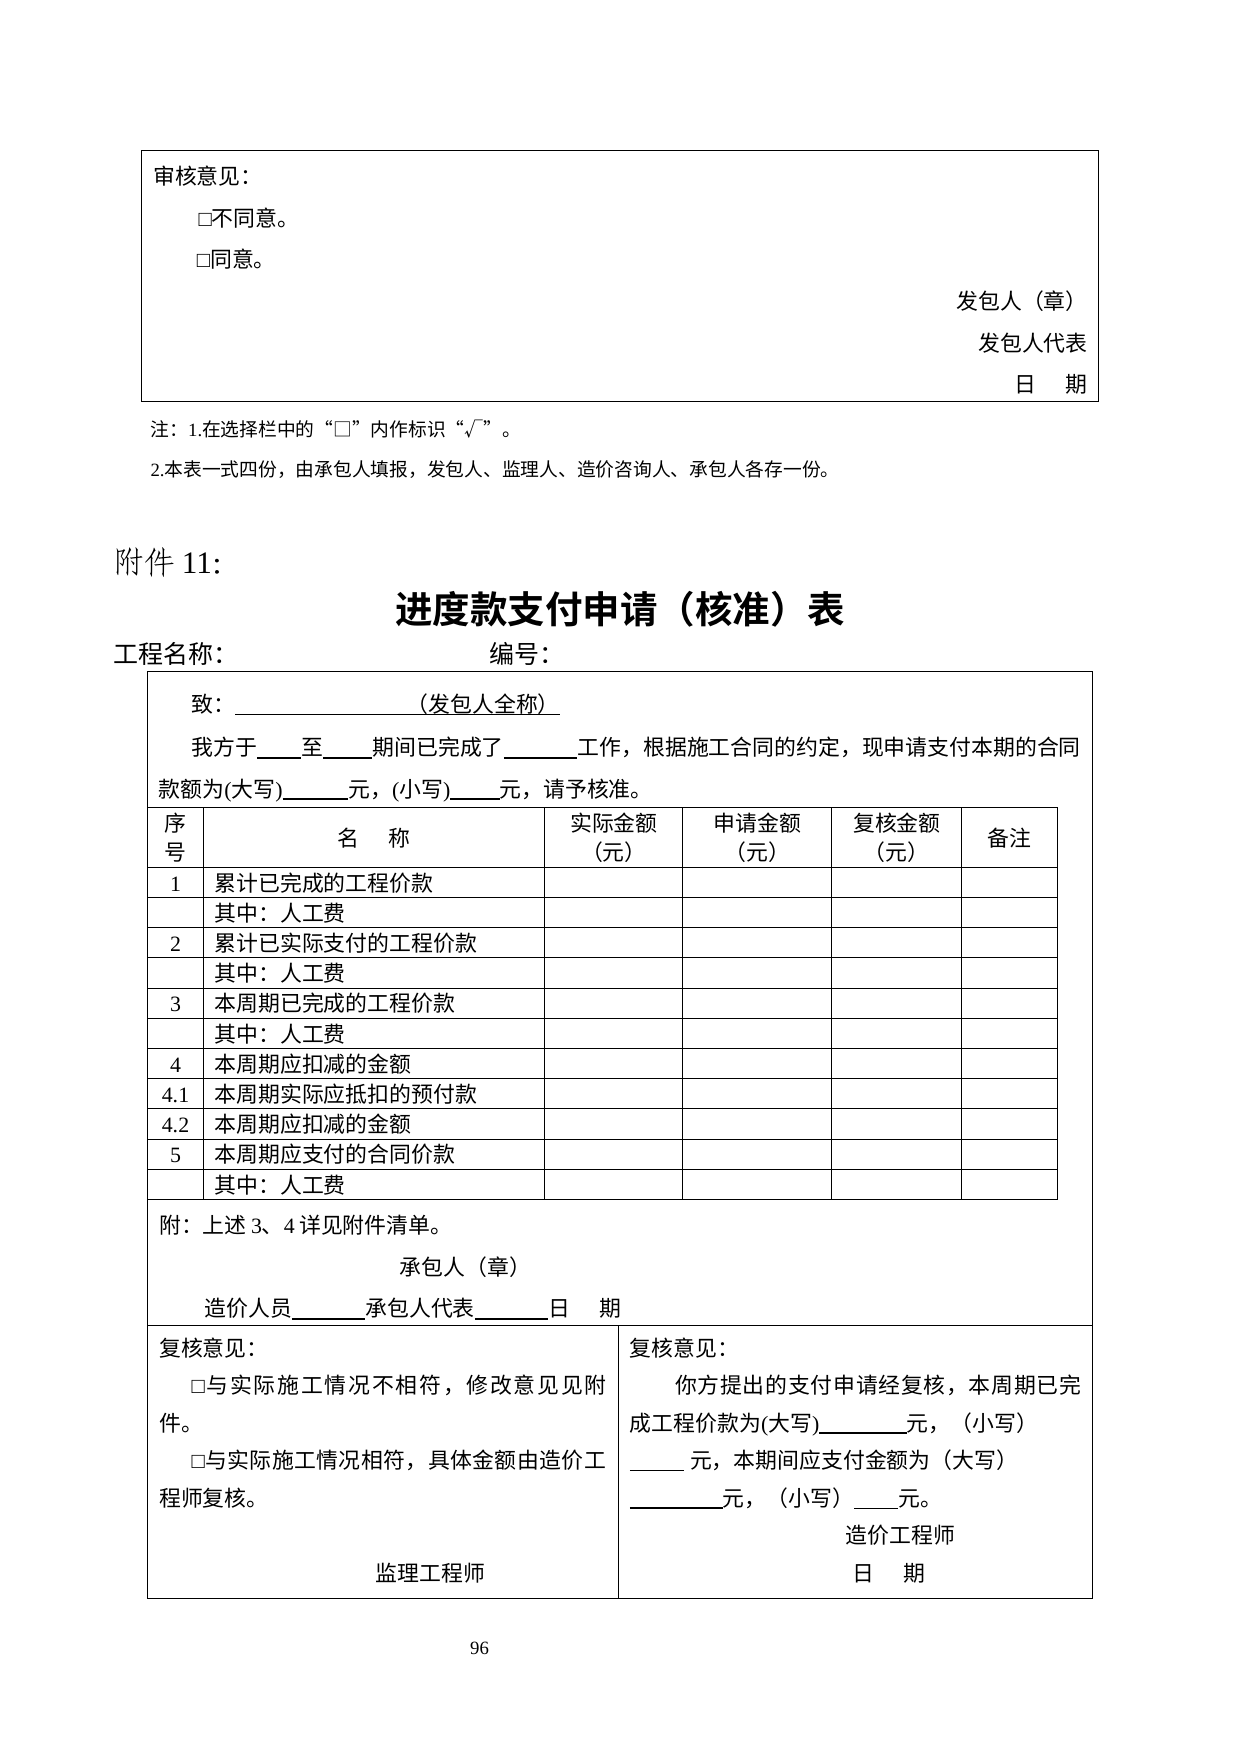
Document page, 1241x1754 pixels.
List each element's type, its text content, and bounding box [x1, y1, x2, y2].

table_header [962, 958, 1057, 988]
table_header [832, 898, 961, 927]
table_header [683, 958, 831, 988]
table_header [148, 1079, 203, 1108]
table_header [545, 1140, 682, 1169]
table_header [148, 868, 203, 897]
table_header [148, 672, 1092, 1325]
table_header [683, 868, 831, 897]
text 工程名称： 编号： [113, 635, 1127, 671]
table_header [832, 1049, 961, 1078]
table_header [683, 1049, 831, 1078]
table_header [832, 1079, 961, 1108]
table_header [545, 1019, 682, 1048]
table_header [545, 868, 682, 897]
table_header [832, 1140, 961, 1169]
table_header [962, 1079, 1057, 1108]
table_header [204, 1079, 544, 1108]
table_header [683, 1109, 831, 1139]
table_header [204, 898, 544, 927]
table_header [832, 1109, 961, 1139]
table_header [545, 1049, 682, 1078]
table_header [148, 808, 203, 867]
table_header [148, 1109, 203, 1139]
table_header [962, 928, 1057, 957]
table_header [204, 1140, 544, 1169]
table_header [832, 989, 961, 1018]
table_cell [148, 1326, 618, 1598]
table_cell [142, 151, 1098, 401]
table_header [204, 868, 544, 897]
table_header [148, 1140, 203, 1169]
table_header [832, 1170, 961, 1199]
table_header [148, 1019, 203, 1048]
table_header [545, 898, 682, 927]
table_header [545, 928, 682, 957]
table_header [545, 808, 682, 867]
text 2.本表一式四份，由承包人填报，发包人、监理人、造价咨询人、承包人各存一份。 [113, 454, 1127, 481]
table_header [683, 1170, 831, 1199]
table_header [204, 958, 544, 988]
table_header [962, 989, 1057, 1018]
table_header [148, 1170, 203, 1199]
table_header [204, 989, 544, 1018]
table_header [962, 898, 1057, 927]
text 附件11： [113, 542, 1127, 580]
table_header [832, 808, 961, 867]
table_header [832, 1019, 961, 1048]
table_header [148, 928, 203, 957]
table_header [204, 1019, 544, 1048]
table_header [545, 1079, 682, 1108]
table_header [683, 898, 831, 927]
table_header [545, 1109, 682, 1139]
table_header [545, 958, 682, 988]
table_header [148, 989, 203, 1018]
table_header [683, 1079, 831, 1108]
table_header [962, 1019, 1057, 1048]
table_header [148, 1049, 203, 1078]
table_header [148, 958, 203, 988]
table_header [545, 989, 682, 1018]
text 注：1.在选择栏中的“□”内作标识“√”。 [113, 414, 1127, 442]
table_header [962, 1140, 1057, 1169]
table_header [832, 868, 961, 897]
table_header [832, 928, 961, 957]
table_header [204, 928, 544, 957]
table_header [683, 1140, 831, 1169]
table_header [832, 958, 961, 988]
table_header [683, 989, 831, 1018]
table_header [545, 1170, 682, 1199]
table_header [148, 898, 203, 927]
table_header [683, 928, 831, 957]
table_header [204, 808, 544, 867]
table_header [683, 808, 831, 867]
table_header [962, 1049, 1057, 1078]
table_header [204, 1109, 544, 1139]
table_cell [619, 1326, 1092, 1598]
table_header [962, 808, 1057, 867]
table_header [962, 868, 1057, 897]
text 进度款支付申请（核准）表 [113, 580, 1127, 635]
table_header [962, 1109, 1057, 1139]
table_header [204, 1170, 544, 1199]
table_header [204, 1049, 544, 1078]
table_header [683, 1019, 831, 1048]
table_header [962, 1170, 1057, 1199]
